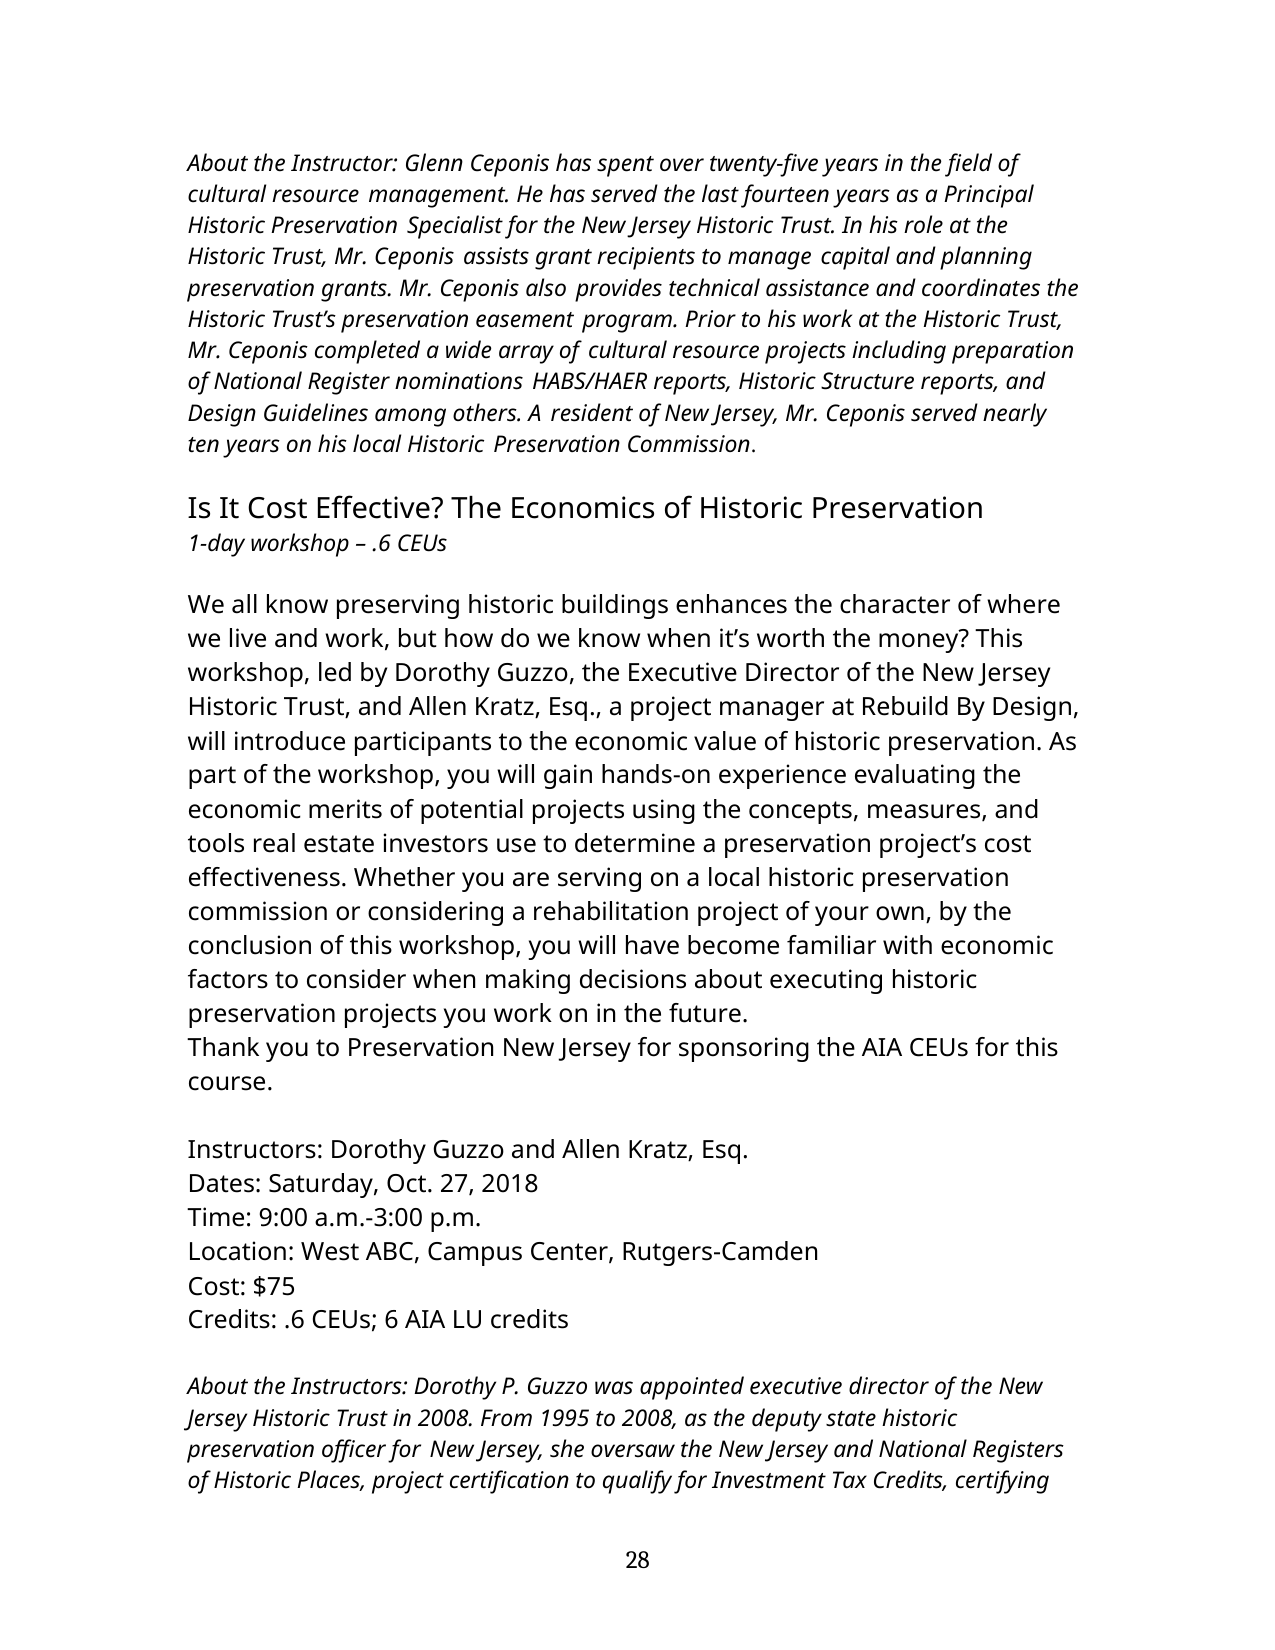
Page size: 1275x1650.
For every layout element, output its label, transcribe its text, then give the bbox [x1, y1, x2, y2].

text We all know preserving historic buildings enhances the character of where we live and work, but how do we know when it’s worth the money? This workshop, led by Dorothy Guzzo, the Executive Director of the New Jersey Historic Trust, and Allen Kratz, Esq., a project manager at Rebuild By Design, will introduce participants to the economic value of historic preservation. As part of the workshop, you will gain hands-on experience evaluating the economic merits of potential projects using the concepts, measures, and tools real estate investors use to determine a preservation project’s cost effectiveness. Whether you are serving on a local historic preservation commission or considering a rehabilitation project of your own, by the conclusion of this workshop, you will have become familiar with economic factors to consider when making decisions about executing historic preservation projects you work on in the future. [187, 558, 1087, 1030]
text Instructors: Dorothy Guzzo and Allen Kratz, Esq. Dates: Saturday, Oct. 27, 2018 Time: 9:00 a.m.-3:00 p.m. Location: West ABC, Campus Center, Rutgers-Camden Cost: $75 Credits: .6 CEUs; 6 AIA LU credits [187, 1132, 1087, 1336]
text Is It Cost Effective? The Economics of Historic Preservation [187, 487, 1087, 527]
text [187, 1370, 1087, 1495]
text 1-day workshop – .6 CEUs [187, 527, 1087, 558]
text About the Instructor: Glenn Ceponis has spent over twenty-five years in the field of cultural resource management. He has served the last fourteen years as a Principal Historic Preservation Specialist for the New Jersey Historic Trust. In his role at the Historic Trust, Mr. Ceponis assists grant recipients to manage capital and planning preservation grants. Mr. Ceponis also provides technical assistance and coordinates the Historic Trust’s preservation easement program. Prior to his work at the Historic Trust, Mr. Ceponis completed a wide array of cultural resource projects including preparation of National Register nominations HABS/HAER reports, Historic Structure reports, and Design Guidelines among others. A resident of New Jersey, Mr. Ceponis served nearly ten years on his local Historic Preservation Commission. [187, 147, 1087, 459]
text Thank you to Preservation New Jersey for sponsoring the AIA CEUs for this course. [187, 1030, 1087, 1098]
